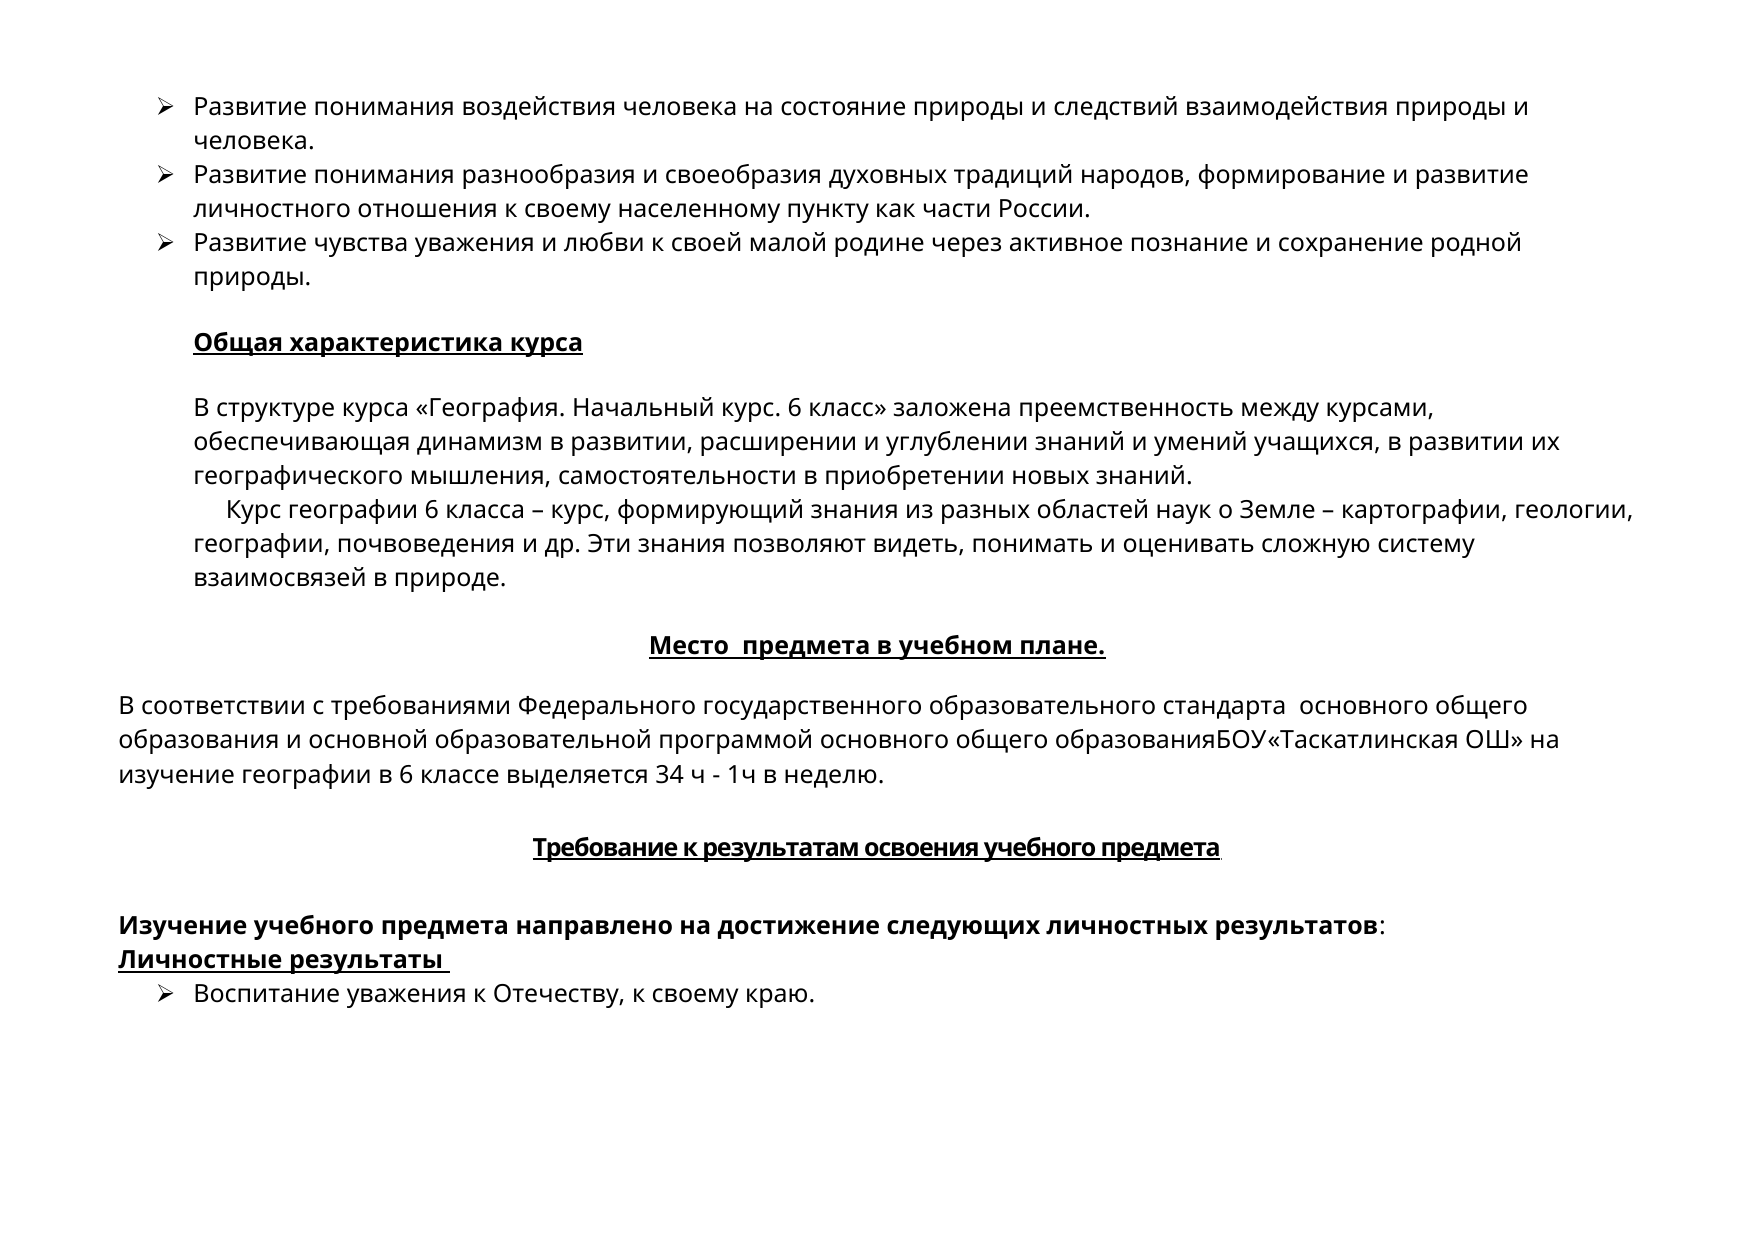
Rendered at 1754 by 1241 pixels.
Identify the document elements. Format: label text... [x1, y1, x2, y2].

text Курс географии 6 класса – курс, формирующий знания из разных областей наук о Земле – картографии, геологии, географии, почвоведения и др. Эти знания позволяют видеть, понимать и оценивать сложную систему взаимосвязей в природе. [193, 492, 1636, 594]
text Общая характеристика курса [193, 324, 1636, 358]
list Развитие понимания воздействия человека на состояние природы и следствий взаимодействия природы и человека. [156, 88, 1636, 157]
text В соответствии с требованиями Федерального государственного образовательного стандарта основного общего образования и основной образовательной программой основного общего образованияБОУ«Таскатлинская ОШ» на изучение географии в 6 классе выделяется 34 ч - 1ч в неделю. [118, 688, 1636, 790]
text Место предмета в учебном плане. [118, 628, 1636, 662]
list Воспитание уважения к Отечеству, к своему краю. [156, 976, 1636, 1010]
list Развитие понимания разнообразия и своеобразия духовных традиций народов, формирование и развитие личностного отношения к своему населенному пункту как части России. [156, 157, 1636, 225]
list Развитие чувства уважения и любви к своей малой родине через активное познание и сохранение родной природы. [156, 225, 1636, 293]
text Личностные результаты [118, 942, 1636, 976]
text В структуре курса «География. Начальный курс. 6 класс» заложена преемственность между курсами, обеспечивающая динамизм в развитии, расширении и углублении знаний и умений учащихся, в развитии их географического мышления, самостоятельности в приобретении новых знаний. [193, 389, 1636, 492]
text Требование к результатам освоения учебного предмета [118, 829, 1636, 864]
text Изучение учебного предмета направлено на достижение следующих личностных результатов: [118, 908, 1636, 942]
